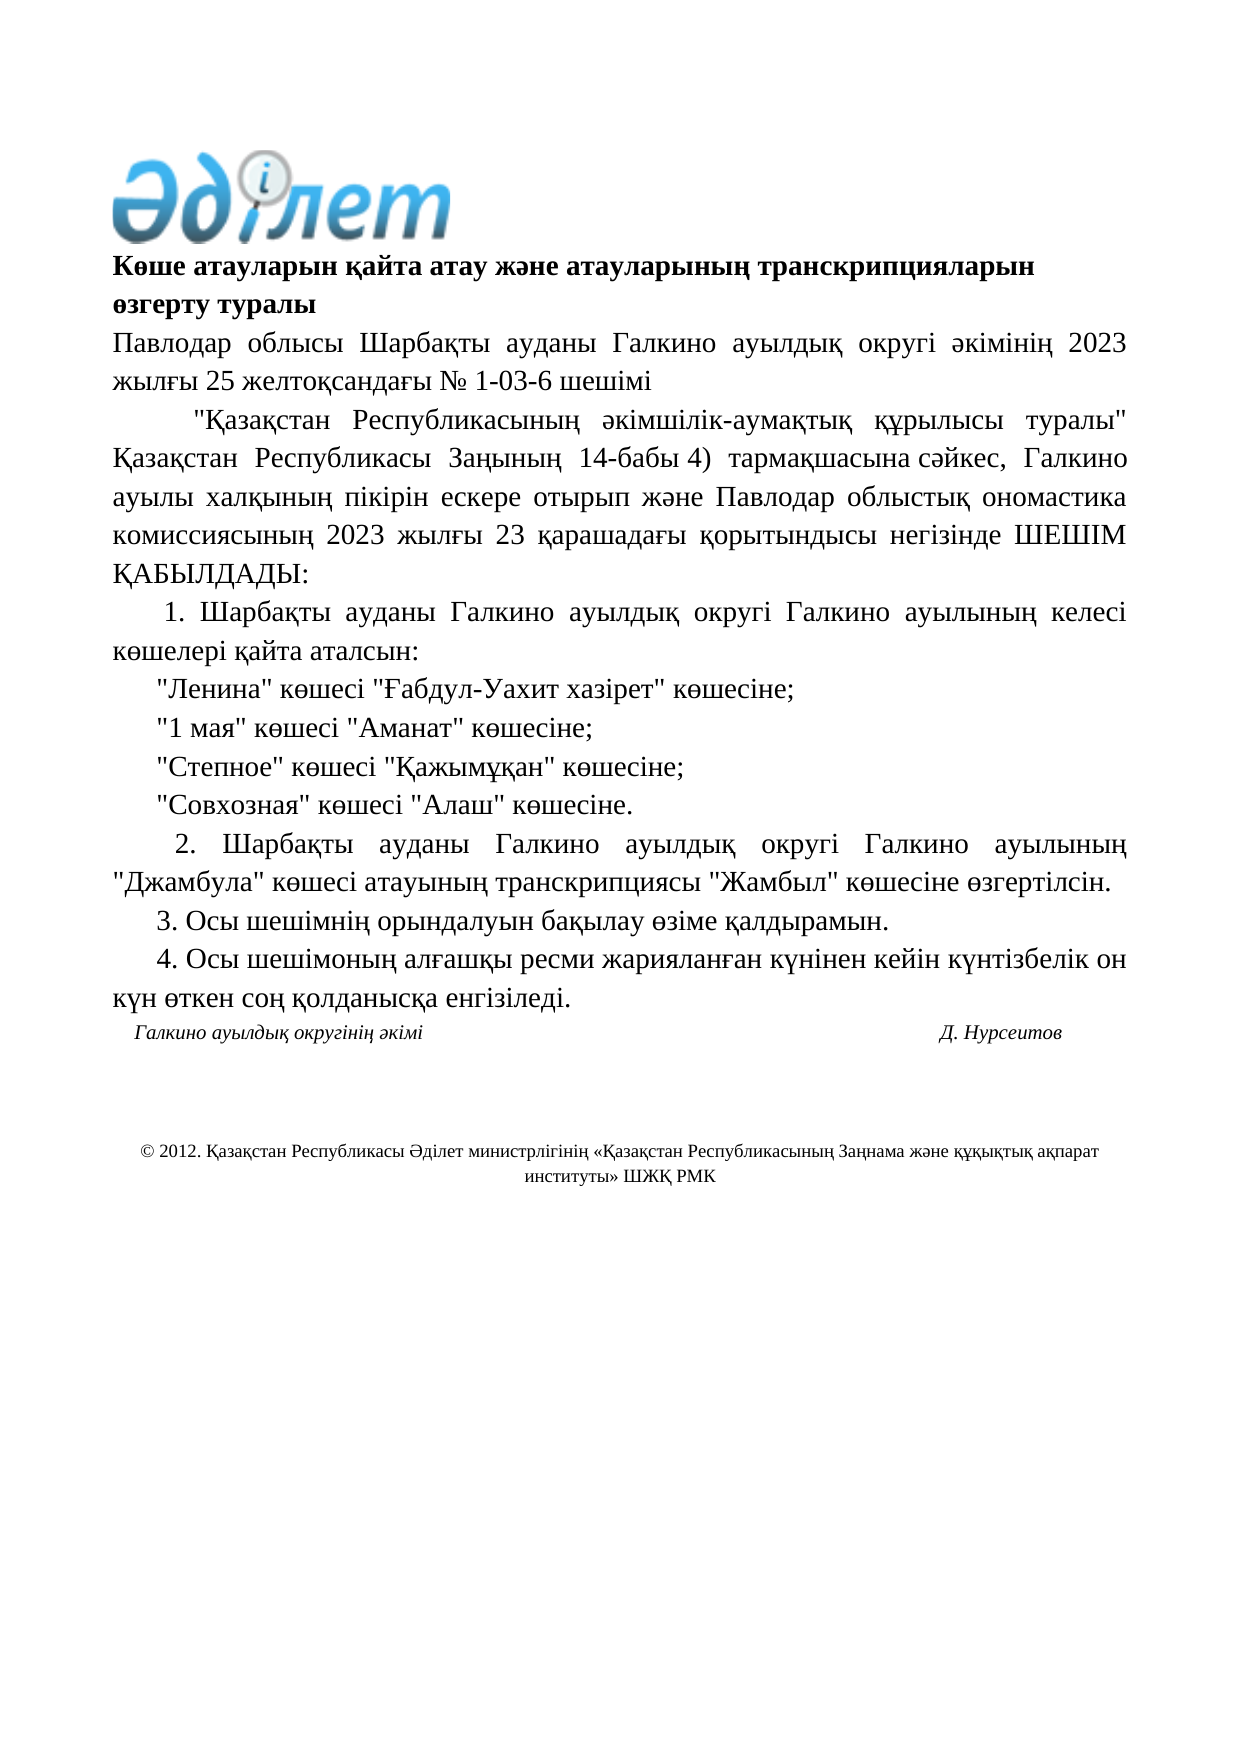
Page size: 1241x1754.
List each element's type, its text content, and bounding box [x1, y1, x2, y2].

text © 2012. Қазақстан Республикасы Әділет министрлігінің «Қазақстан Республикасының Заңнама және құқықтық ақпарат институты» ШЖҚ РМК [112, 1140, 1128, 1186]
text Көше атауларын қайта атау және атауларының транскрипцияларын өзгерту туралы [112, 248, 1128, 320]
text Павлодар облысы Шарбақты ауданы Галкино ауылдық округі әкімінің 2023 жылғы 25 желтоқсандағы № 1-03-6 шешімі [112, 325, 1128, 397]
text 3. Осы шешімнің орындалуын бақылау өзіме қалдырамын. [112, 903, 1128, 936]
text 1. Шарбақты ауданы Галкино ауылдық округі Галкино ауылының келесі көшелері қайта аталсын: [112, 594, 1128, 667]
text "Степное" көшесі "Қажымұқан" көшесіне; [112, 749, 1128, 782]
text 4. Осы шешімоның алғашқы ресми жарияланған күнінен кейін күнтізбелік он күн өткен соң қолданысқа енгізіледі. [112, 941, 1128, 1013]
text "1 мая" көшесі "Аманат" көшесіне; [112, 710, 1128, 744]
text "Совхозная" көшесі "Алаш" көшесіне. [112, 787, 1128, 821]
table_header Д. Нурсеитов [939, 1019, 1240, 1049]
text 2. Шарбақты ауданы Галкино ауылдық округі Галкино ауылының "Джамбула" көшесі атауының транскрипциясы "Жамбыл" көшесіне өзгертілсін. [112, 826, 1128, 898]
text "Ленина" көшесі "Ғабдул-Уахит хазірет" көшесіне; [112, 672, 1128, 705]
text "Қазақстан Республикасының әкімшілік-аумақтық құрылысы туралы" Қазақстан Республикасы Заңының 14-бабы 4) тармақшасына сәйкес, Галкино ауылы халқының пікірін ескере отырып және Павлодар облыстық ономастика комиссиясының 2023 жылғы 23 қарашадағы қорытындысы негізінде ШЕШІМ ҚАБЫЛДАДЫ: [112, 402, 1128, 589]
picture [112, 150, 451, 244]
table_header Галкино ауылдық округінің әкімі [101, 1019, 939, 1049]
